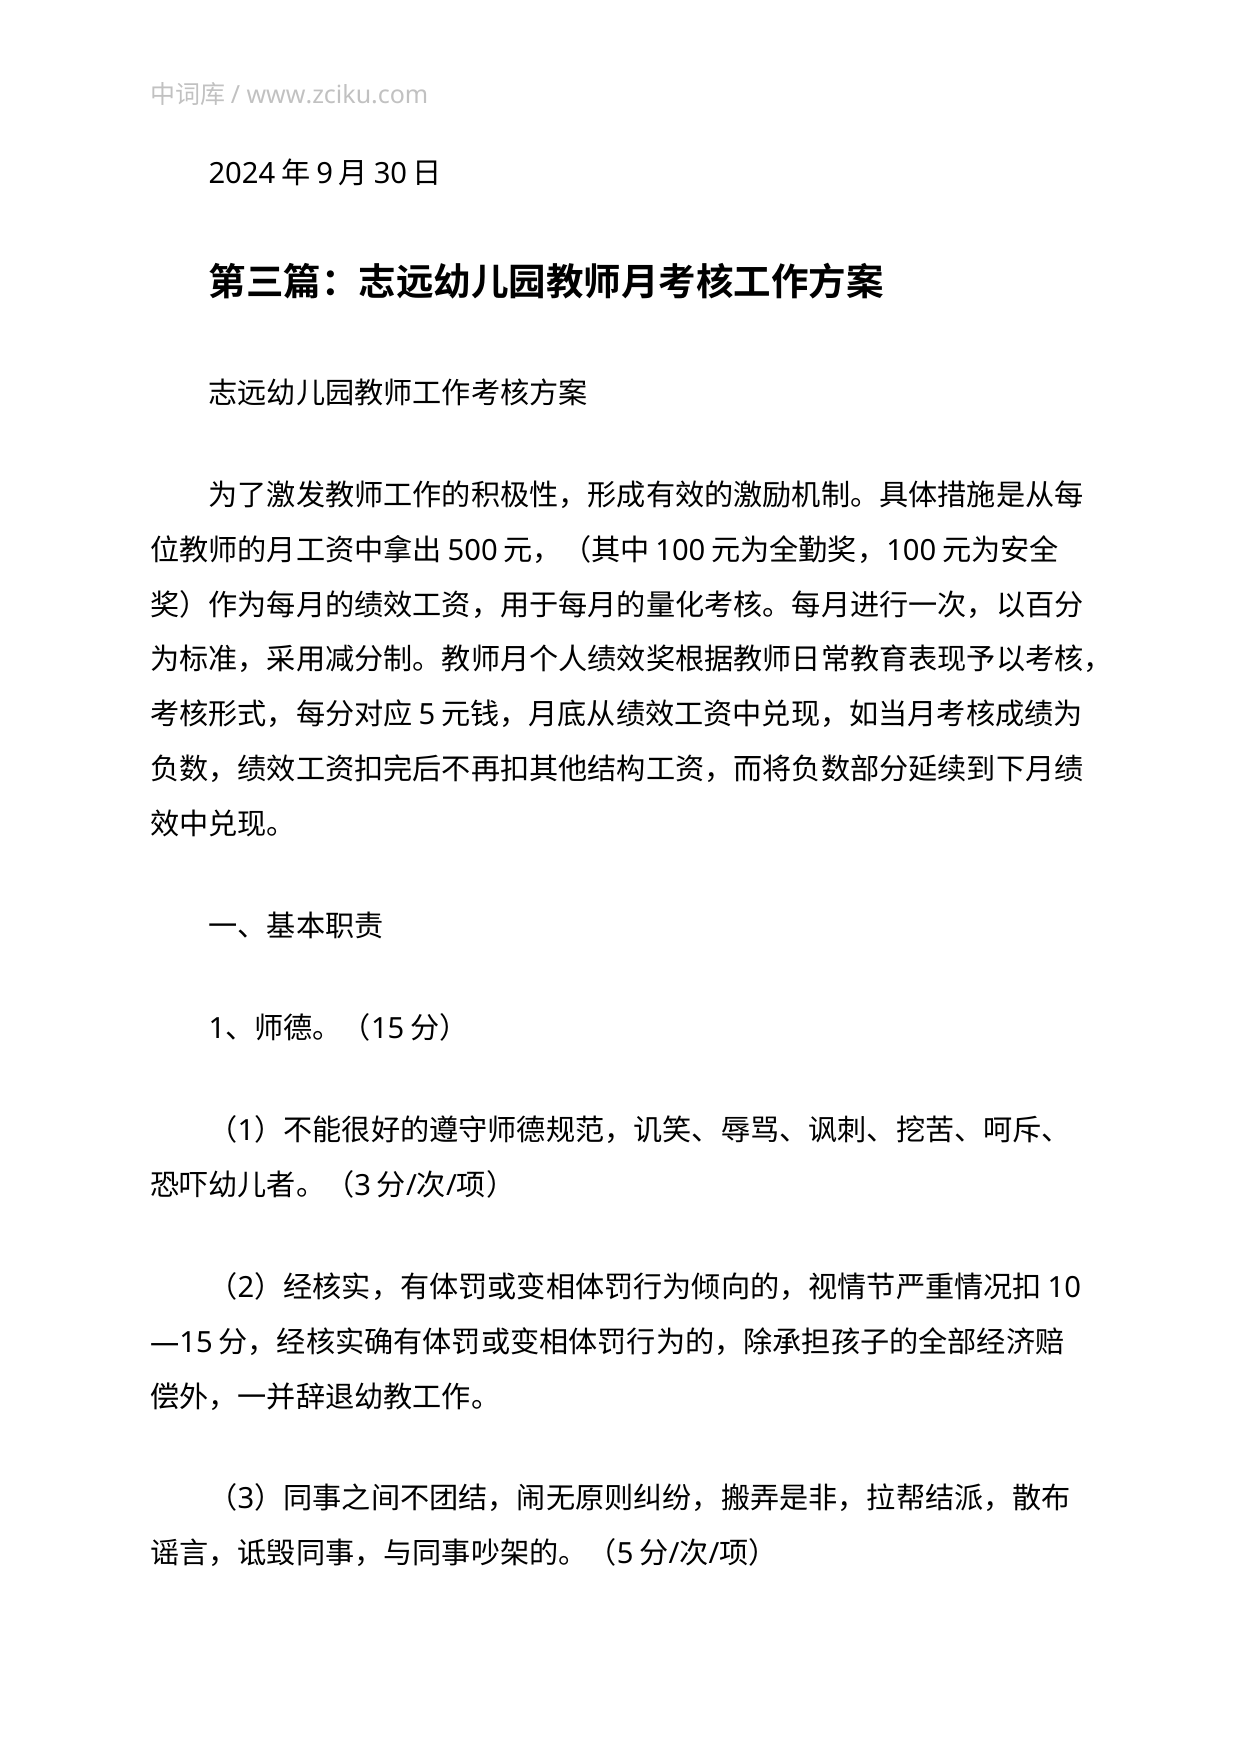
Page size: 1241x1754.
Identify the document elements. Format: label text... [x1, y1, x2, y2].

text （3）同事之间不团结，闹无原则纠纷，搬弄是非，拉帮结派，散布谣言，诋毁同事，与同事吵架的。（5分/次/项） [150, 1475, 1090, 1572]
text 第三篇：志远幼儿园教师月考核工作方案 [150, 252, 1090, 306]
text （1）不能很好的遵守师德规范，讥笑、辱骂、讽刺、挖苦、呵斥、恐吓幼儿者。（3分/次/项） [150, 1106, 1090, 1204]
text 一、基本职责 [150, 902, 1090, 945]
text 2024年9月30日 [150, 150, 1090, 192]
text （2）经核实，有体罚或变相体罚行为倾向的，视情节严重情况扣10—15分，经核实确有体罚或变相体罚行为的，除承担孩子的全部经济赔偿外，一并辞退幼教工作。 [150, 1263, 1090, 1416]
text 志远幼儿园教师工作考核方案 [150, 369, 1090, 412]
text 为了激发教师工作的积极性，形成有效的激励机制。具体措施是从每位教师的月工资中拿出500元，（其中100元为全勤奖，100元为安全奖）作为每月的绩效工资，用于每月的量化考核。每月进行一次，以百分为标准，采用减分制。教师月个人绩效奖根据教师日常教育表现予以考核，考核形式，每分对应5元钱，月底从绩效工资中兑现，如当月考核成绩为负数，绩效工资扣完后不再扣其他结构工资，而将负数部分延续到下月绩效中兑现。 [150, 471, 1090, 843]
text 1、师德。（15分） [150, 1004, 1090, 1047]
